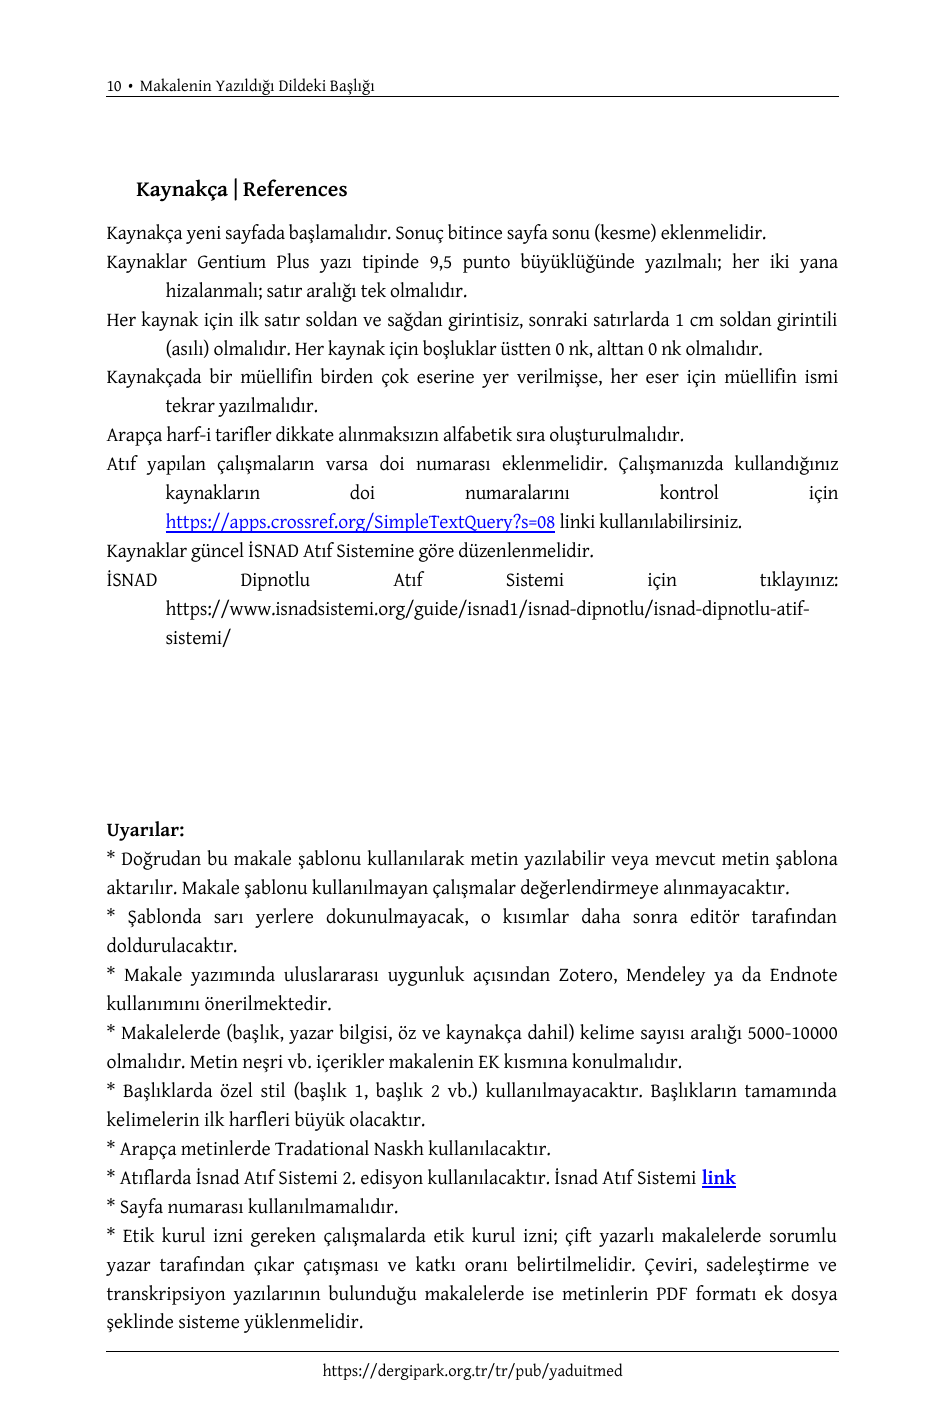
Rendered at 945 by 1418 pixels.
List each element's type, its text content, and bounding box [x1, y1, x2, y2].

list Atıf yapılan çalışmaların varsa doi numarası eklenmelidir. Çalışmanızda kullandığınız kaynakların doi numaralarını kontrol için https://apps.crossref.org/SimpleTextQuery?s=08 linki kullanılabilirsiniz. [106, 449, 839, 536]
list Kaynaklar Gentium Plus yazı tipinde 9,5 punto büyüklüğünde yazılmalı; her iki yana hizalanmalı; satır aralığı tek olmalıdır. [106, 246, 839, 304]
text * Atıflarda İsnad Atıf Sistemi 2. edisyon kullanılacaktır. İsnad Atıf Sistemi link [106, 1162, 839, 1191]
text * Sayfa numarası kullanılmamalıdır. [106, 1191, 839, 1220]
text * Makalelerde (başlık, yazar bilgisi, öz ve kaynakça dahil) kelime sayısı aralığı 5000-10000 olmalıdır. Metin neşri vb. içerikler makalenin EK kısmına konulmalıdır. [106, 1017, 839, 1075]
text * Doğrudan bu makale şablonu kullanılarak metin yazılabilir veya mevcut metin şablona aktarılır. Makale şablonu kullanılmayan çalışmalar değerlendirmeye alınmayacaktır. [106, 844, 839, 902]
list Kaynakça yeni sayfada başlamalıdır. Sonuç bitince sayfa sonu (kesme) eklenmelidir. [106, 217, 839, 246]
list Arapça harf-i tarifler dikkate alınmaksızın alfabetik sıra oluşturulmalıdır. [106, 420, 839, 449]
list İSNAD Dipnotlu Atıf Sistemi için tıklayınız: https://www.isnadsistemi.org/guide/isnad1/isnad-dipnotlu/isnad-dipnotlu-atif-sistemi/ [106, 565, 839, 652]
text * Başlıklarda özel stil (başlık 1, başlık 2 vb.) kullanılmayacaktır. Başlıkların tamamında kelimelerin ilk harfleri büyük olacaktır. [106, 1075, 839, 1133]
text * Makale yazımında uluslararası uygunluk açısından Zotero, Mendeley ya da Endnote kullanımını önerilmektedir. [106, 959, 839, 1017]
list Her kaynak için ilk satır soldan ve sağdan girintisiz, sonraki satırlarda 1 cm soldan girintili (asılı) olmalıdır. Her kaynak için boşluklar üstten 0 nk, alttan 0 nk olmalıdır. [106, 304, 839, 362]
text Kaynakça | References [106, 173, 839, 205]
list Kaynakçada bir müellifin birden çok eserine yer verilmişse, her eser için müellifin ismi tekrar yazılmalıdır. [106, 362, 839, 420]
text Uyarılar: [106, 815, 839, 844]
text * Şablonda sarı yerlere dokunulmayacak, o kısımlar daha sonra editör tarafından doldurulacaktır. [106, 902, 839, 959]
text * Etik kurul izni gereken çalışmalarda etik kurul izni; çift yazarlı makalelerde sorumlu yazar tarafından çıkar çatışması ve katkı oranı belirtilmelidir. Çeviri, sadeleştirme ve transkripsiyon yazılarının bulunduğu makalelerde ise metinlerin PDF formatı ek dosya şeklinde sisteme yüklenmelidir. [106, 1220, 839, 1336]
list Kaynaklar güncel İSNAD Atıf Sistemine göre düzenlenmelidir. [106, 536, 839, 565]
text * Arapça metinlerde Tradational Naskh kullanılacaktır. [106, 1133, 839, 1162]
